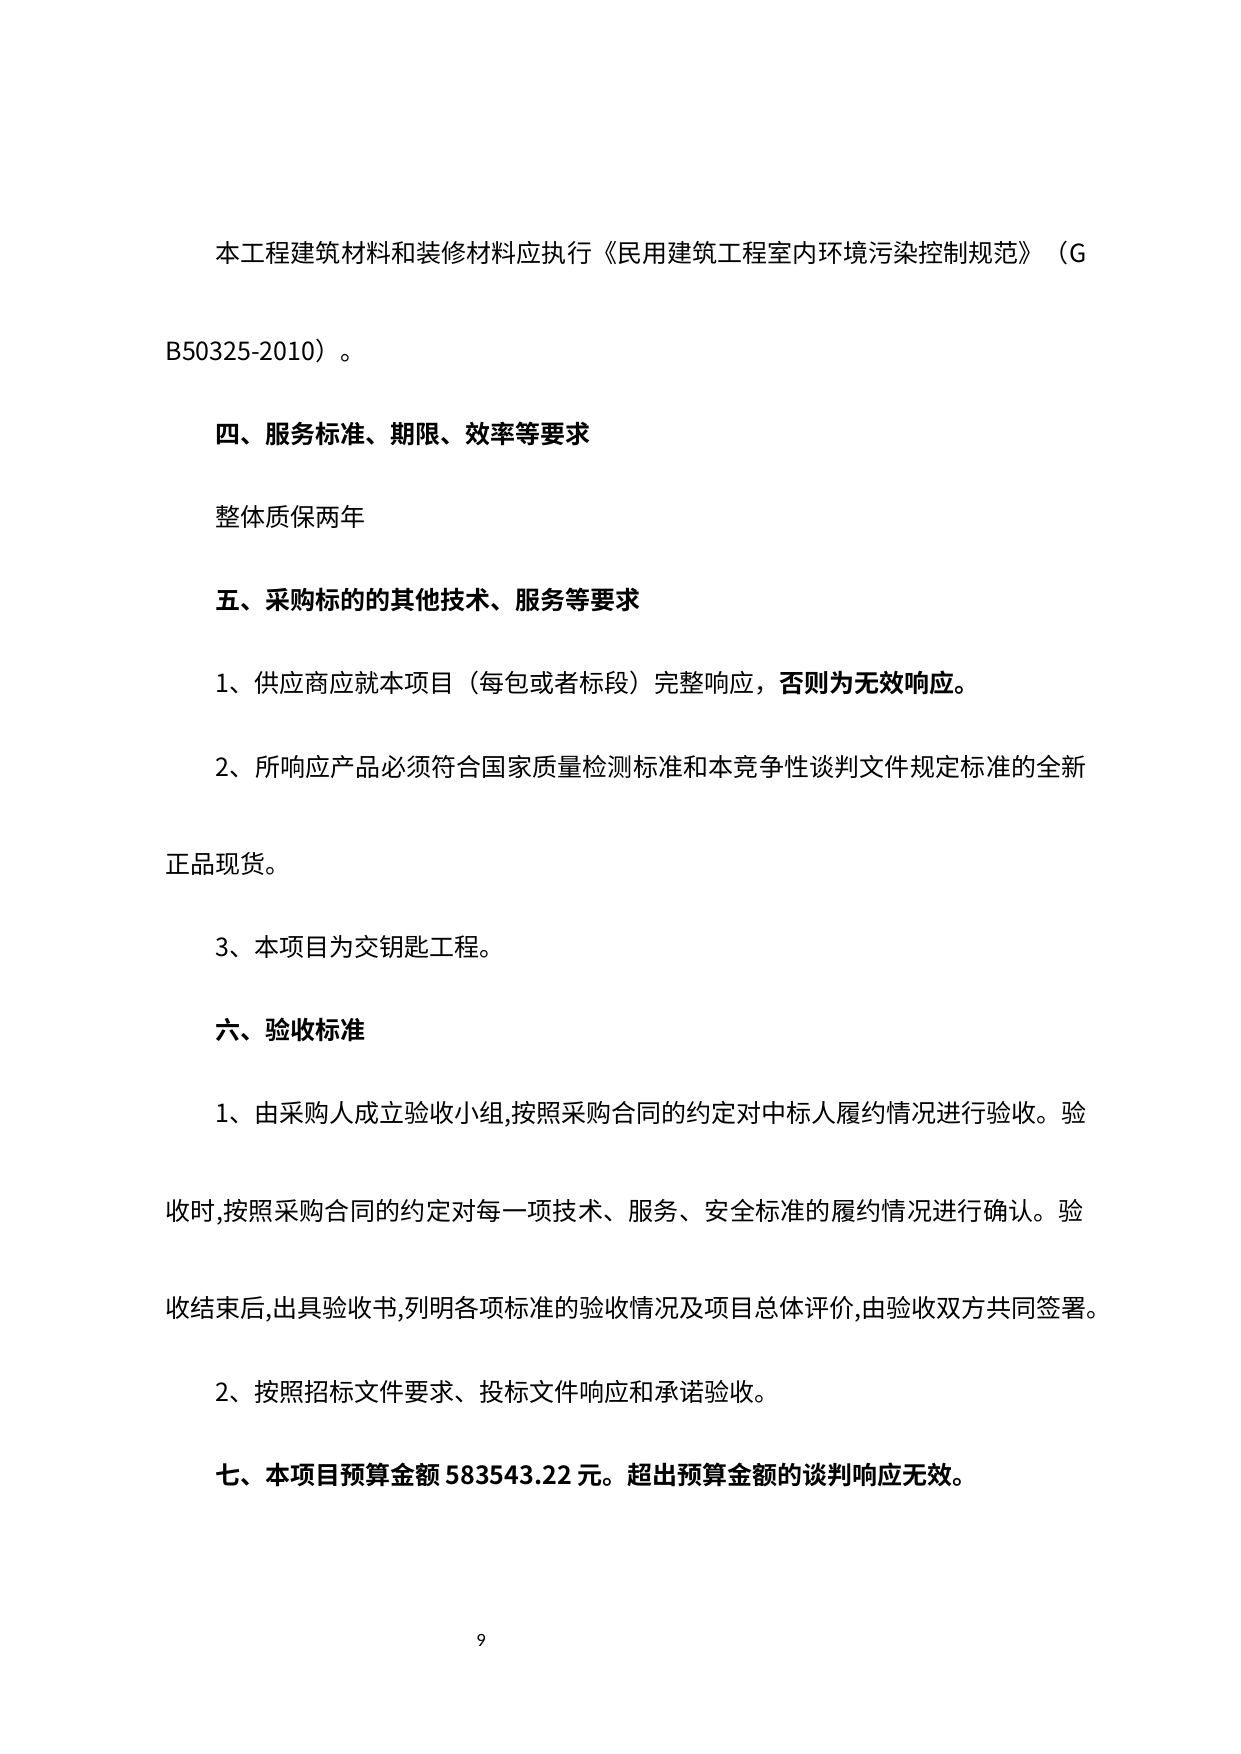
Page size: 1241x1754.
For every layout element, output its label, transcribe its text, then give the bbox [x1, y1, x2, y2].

text 1、供应商应就本项目（每包或者标段）完整响应，否则为无效响应。 [165, 649, 1087, 714]
text 2、所响应产品必须符合国家质量检测标准和本竞争性谈判文件规定标准的全新正品现货。 [165, 733, 1087, 895]
text 1、由采购人成立验收小组,按照采购合同的约定对中标人履约情况进行验收。验收时,按照采购合同的约定对每一项技术、服务、安全标准的履约情况进行确认。验收结束后,出具验收书,列明各项标准的验收情况及项目总体评价,由验收双方共同签署。 [165, 1079, 1087, 1339]
text 3、本项目为交钥匙工程。 [165, 913, 1087, 978]
text 本工程建筑材料和装修材料应执行《民用建筑工程室内环境污染控制规范》（GB50325-2010）。 [165, 219, 1087, 382]
text 六、验收标准 [165, 996, 1087, 1061]
text 七、本项目预算金额583543.22元。超出预算金额的谈判响应无效。 [165, 1441, 1087, 1506]
text 五、采购标的的其他技术、服务等要求 [165, 566, 1087, 631]
text 四、服务标准、期限、效率等要求 [165, 400, 1087, 465]
text 2、按照招标文件要求、投标文件响应和承诺验收。 [165, 1358, 1087, 1423]
text 整体质保两年 [165, 483, 1087, 548]
